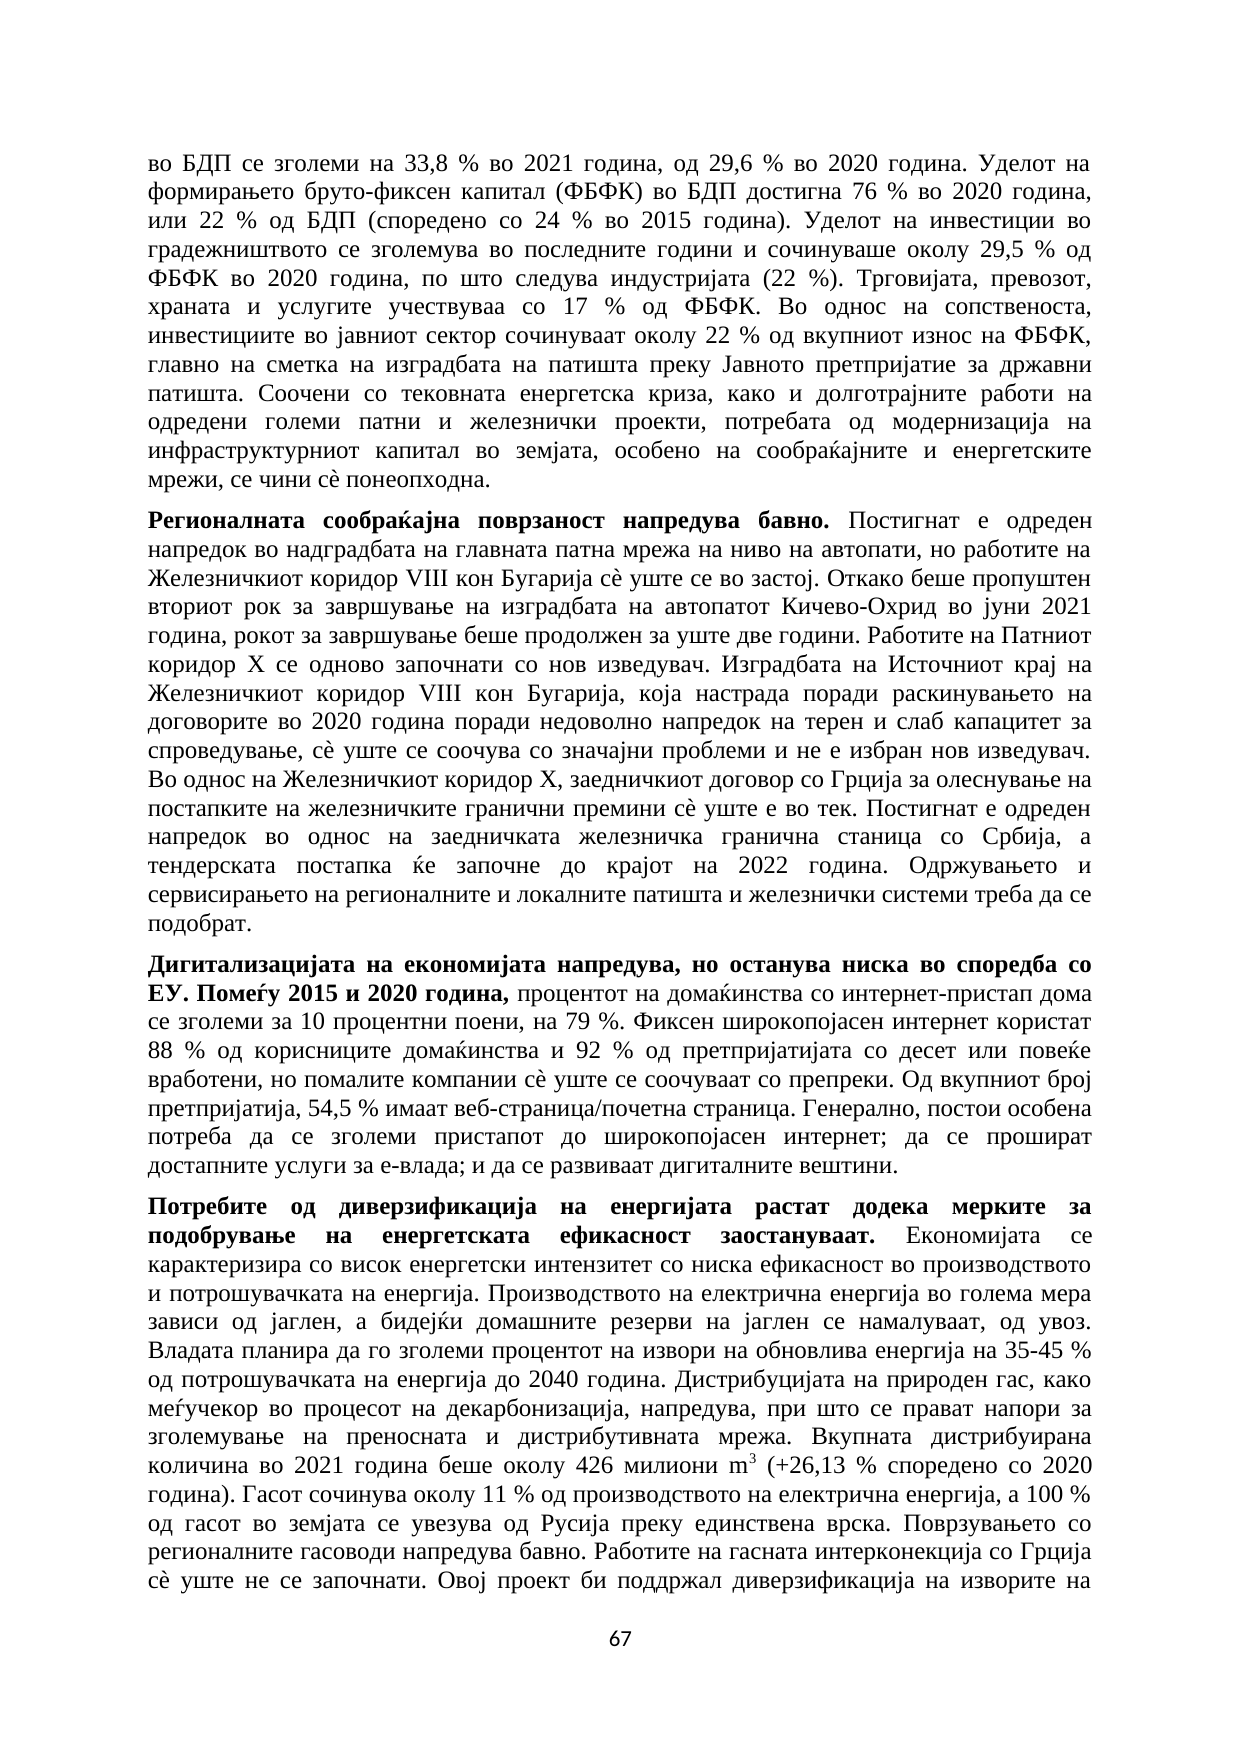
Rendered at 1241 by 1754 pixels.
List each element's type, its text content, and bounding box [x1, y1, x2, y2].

text Регионалната сообраќајна поврзаност напредува бавно. Постигнат е одреден напредок во надградбата на главната патна мрежа на ниво на автопати, но работите на Железничкиот коридор VIII кон Бугарија сѐ уште се во застој. Откако беше пропуштен вториот рок за завршување на изградбата на автопатот Кичево-Охрид во јуни 2021 година, рокот за завршување беше продолжен за уште две години. Работите на Патниот коридор X се одново започнати со нов изведувач. Изградбата на Источниот крај на Железничкиот коридор VIII кон Бугарија, која настрада поради раскинувањето на договорите во 2020 година поради недоволно напредок на терен и слаб капацитет за спроведување, сѐ уште се соочува со значајни проблеми и не е избран нов изведувач. Во однос на Железничкиот коридор X, заедничкиот договор со Грција за олеснување на постапките на железничките гранични премини сѐ уште е во тек. Постигнат е одреден напредок во однос на заедничката железничка гранична станица со Србија, а тендерската постапка ќе започне до крајот на 2022 година. Одржувањето и сервисирањето на регионалните и локалните патишта и железнички системи треба да се подобрат. [148, 505, 1093, 936]
text Дигитализацијата на економијата напредува, но останува ниска во споредба со ЕУ. Помеѓу 2015 и 2020 година, процентот на домаќинства со интернет-пристап дома се зголеми за 10 процентни поени, на 79 %. Фиксен широкопојасен интернет користат 88 % од корисниците домаќинства и 92 % од претпријатијата со десет или повеќе вработени, но помалите компании сѐ уште се соочуваат со препреки. Од вкупниот број претпријатија, 54,5 % имаат веб-страница/почетна страница. Генерално, постои особена потреба да се зголеми пристапот до широкопојасен интернет; да се прошират достапните услуги за е-влада; и да се развиваат дигиталните вештини. [148, 949, 1093, 1179]
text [148, 1191, 1093, 1594]
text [148, 148, 1093, 493]
